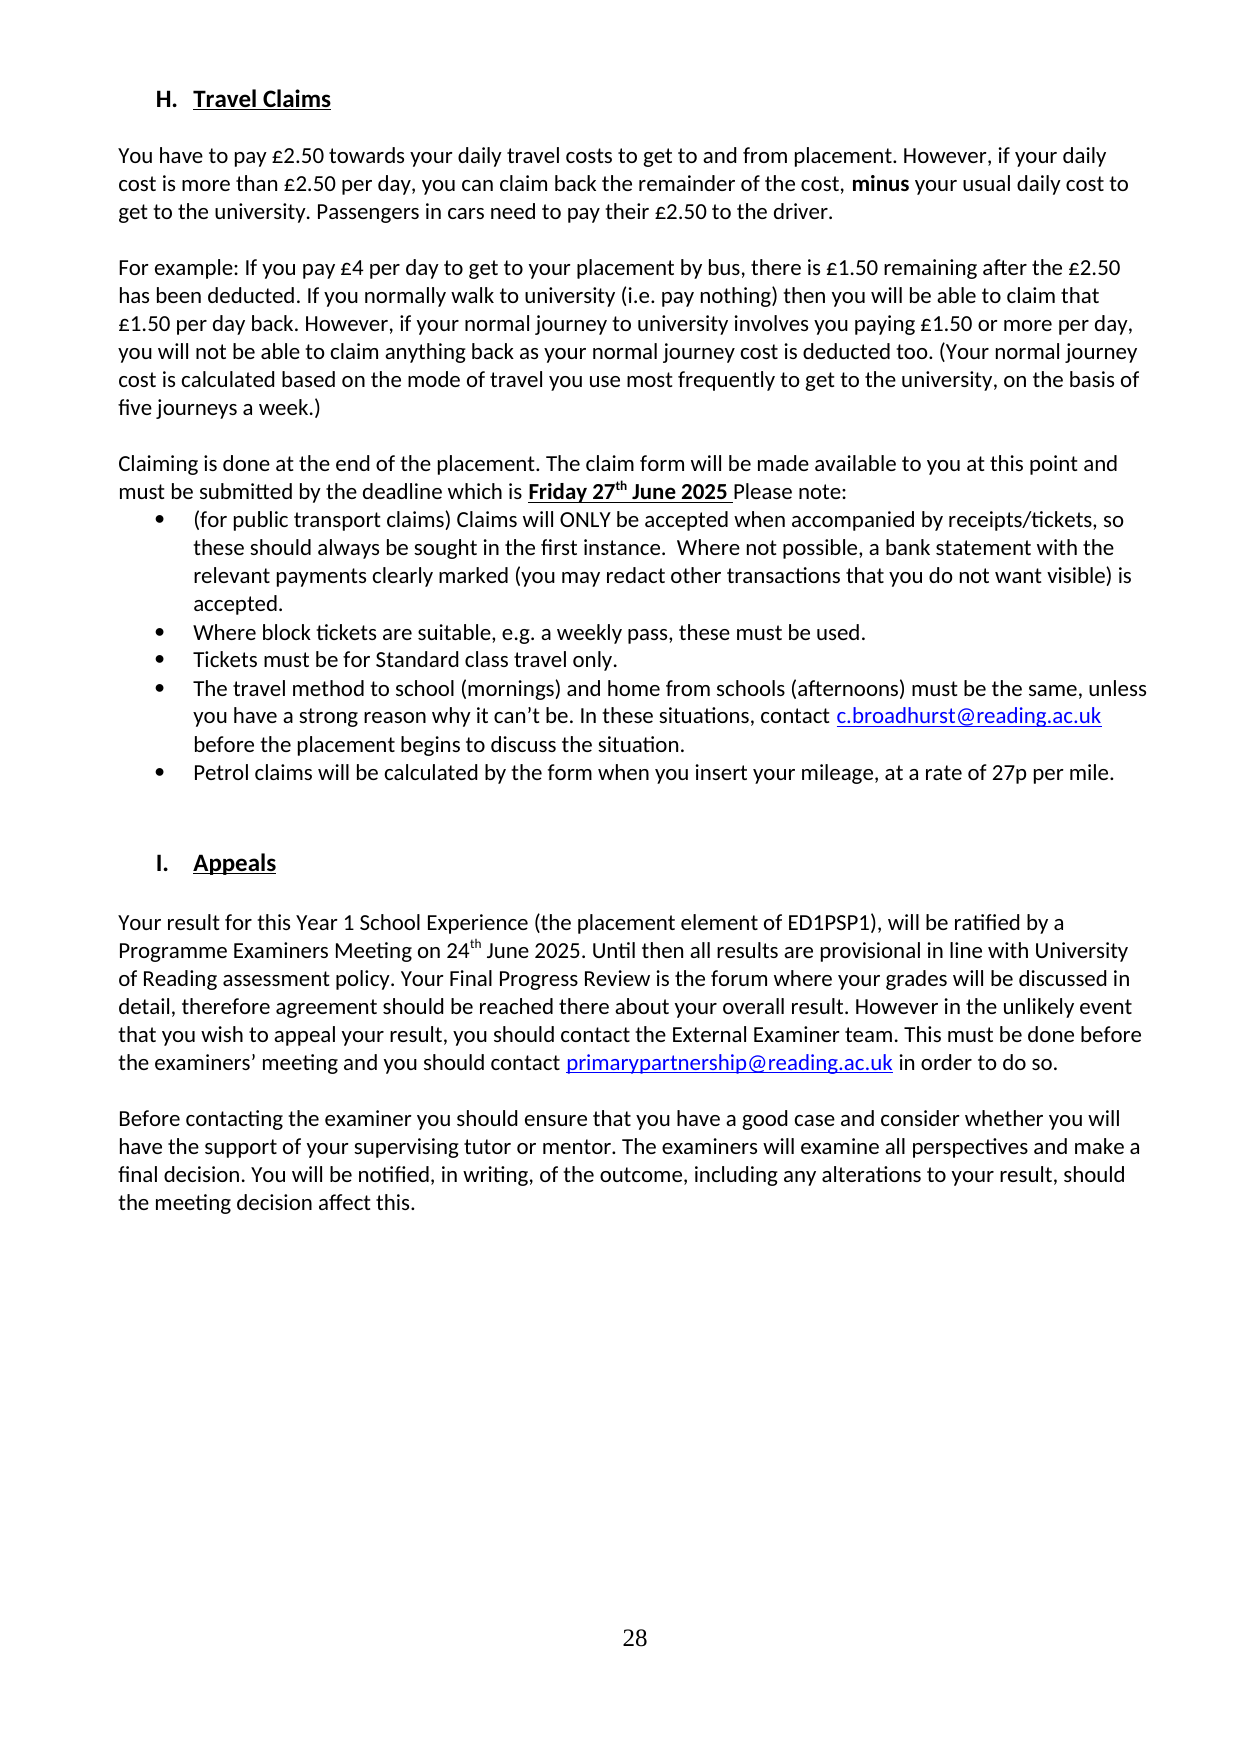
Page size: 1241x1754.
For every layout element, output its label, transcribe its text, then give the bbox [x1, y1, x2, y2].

text Your result for this Year 1 School Experience (the placement element of ED1PSP1), will be ratified by a Programme Examiners Meeting on 24th June 2025. Until then all results are provisional in line with University of Reading assessment policy. Your Final Progress Review is the forum where your grades will be discussed in detail, therefore agreement should be reached there about your overall result. However in the unlikely event that you wish to appeal your result, you should contact the External Examiner team. This must be done before the examiners’ meeting and you should contact primarypartnership@reading.ac.uk in order to do so. [118, 908, 1152, 1076]
text For example: If you pay £4 per day to get to your placement by bus, there is £1.50 remaining after the £2.50 has been deducted. If you normally walk to university (i.e. pay nothing) then you will be able to claim that £1.50 per day back. However, if your normal journey to university involves you paying £1.50 or more per day, you will not be able to claim anything back as your normal journey cost is deducted too. (Your normal journey cost is calculated based on the mode of travel you use most frequently to get to the university, on the basis of five journeys a week.) [118, 253, 1152, 421]
list Petrol claims will be calculated by the form when you insert your mileage, at a rate of 27p per mile. [156, 758, 1152, 786]
list Appeals [156, 847, 1152, 877]
list Tickets must be for Standard class travel only. [156, 646, 1152, 674]
text Before contacting the examiner you should ensure that you have a good case and consider whether you will have the support of your supervising tutor or mentor. The examiners will examine all perspectives and make a final decision. You will be notified, in writing, of the outcome, including any alterations to your result, should the meeting decision affect this. [118, 1104, 1152, 1216]
text Claiming is done at the end of the placement. The claim form will be made available to you at this point and must be submitted by the deadline which is Friday 27th June 2025 Please note: [118, 449, 1152, 506]
list The travel method to school (mornings) and home from schools (afternoons) must be the same, unless you have a strong reason why it can’t be. In these situations, contact c.broadhurst@reading.ac.uk before the placement begins to discuss the situation. [156, 674, 1152, 758]
list (for public transport claims) Claims will ONLY be accepted when accompanied by receipts/tickets, so these should always be sought in the first instance. Where not possible, a bank statement with the relevant payments clearly marked (you may redact other transactions that you do not want visible) is accepted. [156, 506, 1152, 618]
text You have to pay £2.50 towards your daily travel costs to get to and from placement. However, if your daily cost is more than £2.50 per day, you can claim back the remainder of the cost, minus your usual daily cost to get to the university. Passengers in cars need to pay their £2.50 to the driver. [118, 141, 1152, 225]
list Travel Claims [156, 83, 1152, 113]
list Where block tickets are suitable, e.g. a weekly pass, these must be used. [156, 618, 1152, 646]
